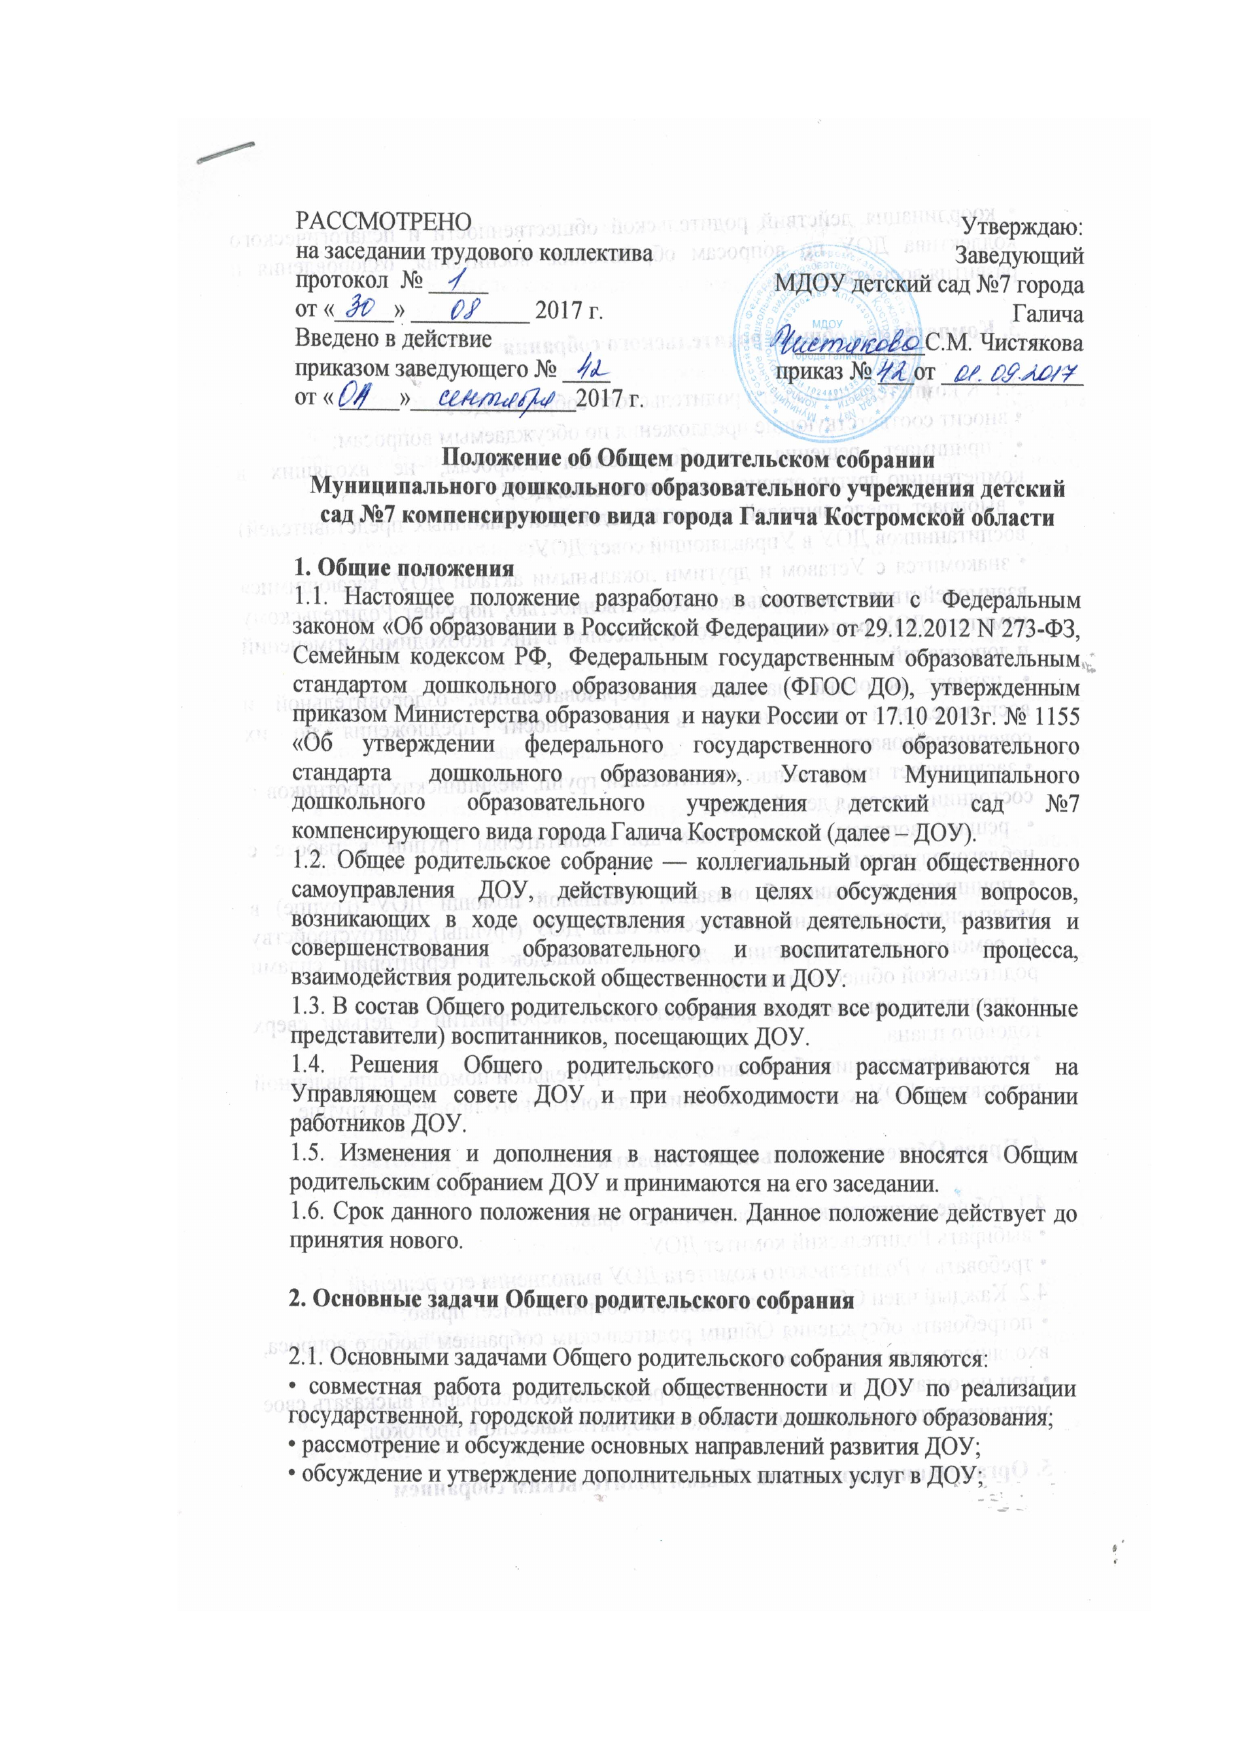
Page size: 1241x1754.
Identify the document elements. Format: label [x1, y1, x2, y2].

picture [177, 118, 1152, 1611]
